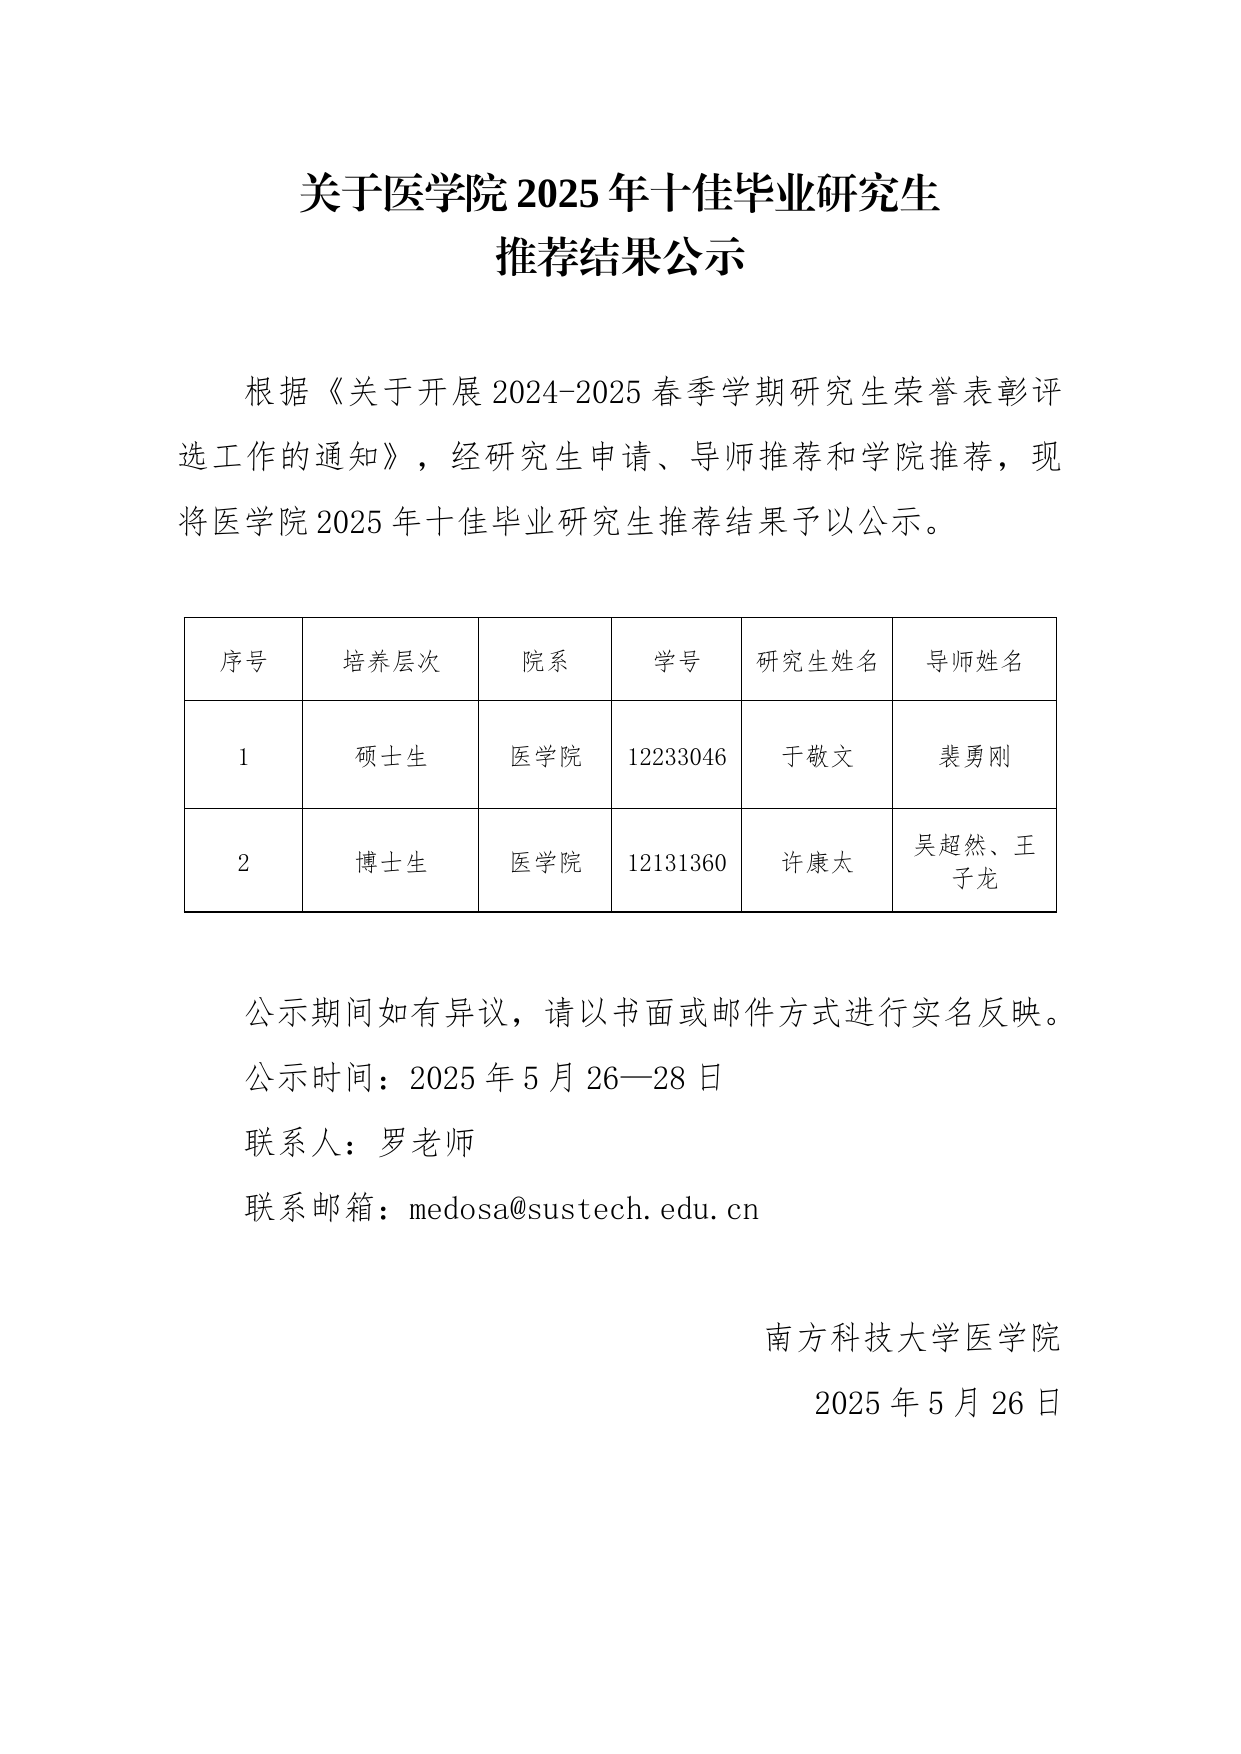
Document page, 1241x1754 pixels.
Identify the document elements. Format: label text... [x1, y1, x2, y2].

table_cell 2 [185, 809, 302, 911]
table_header 学号 [612, 618, 741, 700]
table_cell 博士生 [303, 809, 478, 911]
text 根据《关于开展2024-2025春季学期研究生荣誉表彰评选工作的通知》，经研究生申请、导师推荐和学院推荐，现将医学院2025年十佳毕业研究生推荐结果予以公示。 [176, 357, 1064, 552]
table_cell 医学院 [479, 809, 611, 911]
table_header 培养层次 [303, 618, 478, 700]
table_cell 吴超然、王子龙 [893, 809, 1056, 911]
table_cell 12233046 [612, 701, 741, 808]
text 公示期间如有异议，请以书面或邮件方式进行实名反映。 [176, 977, 1064, 1042]
table_header 院系 [479, 618, 611, 700]
text 联系人：罗老师 [176, 1107, 1064, 1172]
table_cell 1 [185, 701, 302, 808]
table_header 序号 [185, 618, 302, 700]
table_cell 裴勇刚 [893, 701, 1056, 808]
text 推荐结果公示 [176, 227, 1064, 292]
text 南方科技大学医学院 [176, 1302, 1064, 1367]
table_cell 许康太 [742, 809, 892, 911]
table_cell 硕士生 [303, 701, 478, 808]
text 2025年5月26日 [176, 1367, 1064, 1432]
table_cell 医学院 [479, 701, 611, 808]
table_header 导师姓名 [893, 618, 1056, 700]
text 联系邮箱：medosa@sustech.edu.cn [176, 1172, 1064, 1237]
table_cell 12131360 [612, 809, 741, 911]
table_header 研究生姓名 [742, 618, 892, 700]
text 公示时间：2025年5月26—28日 [176, 1042, 1064, 1107]
text 关于医学院2025年十佳毕业研究生 [176, 162, 1064, 227]
table_cell 于敬文 [742, 701, 892, 808]
